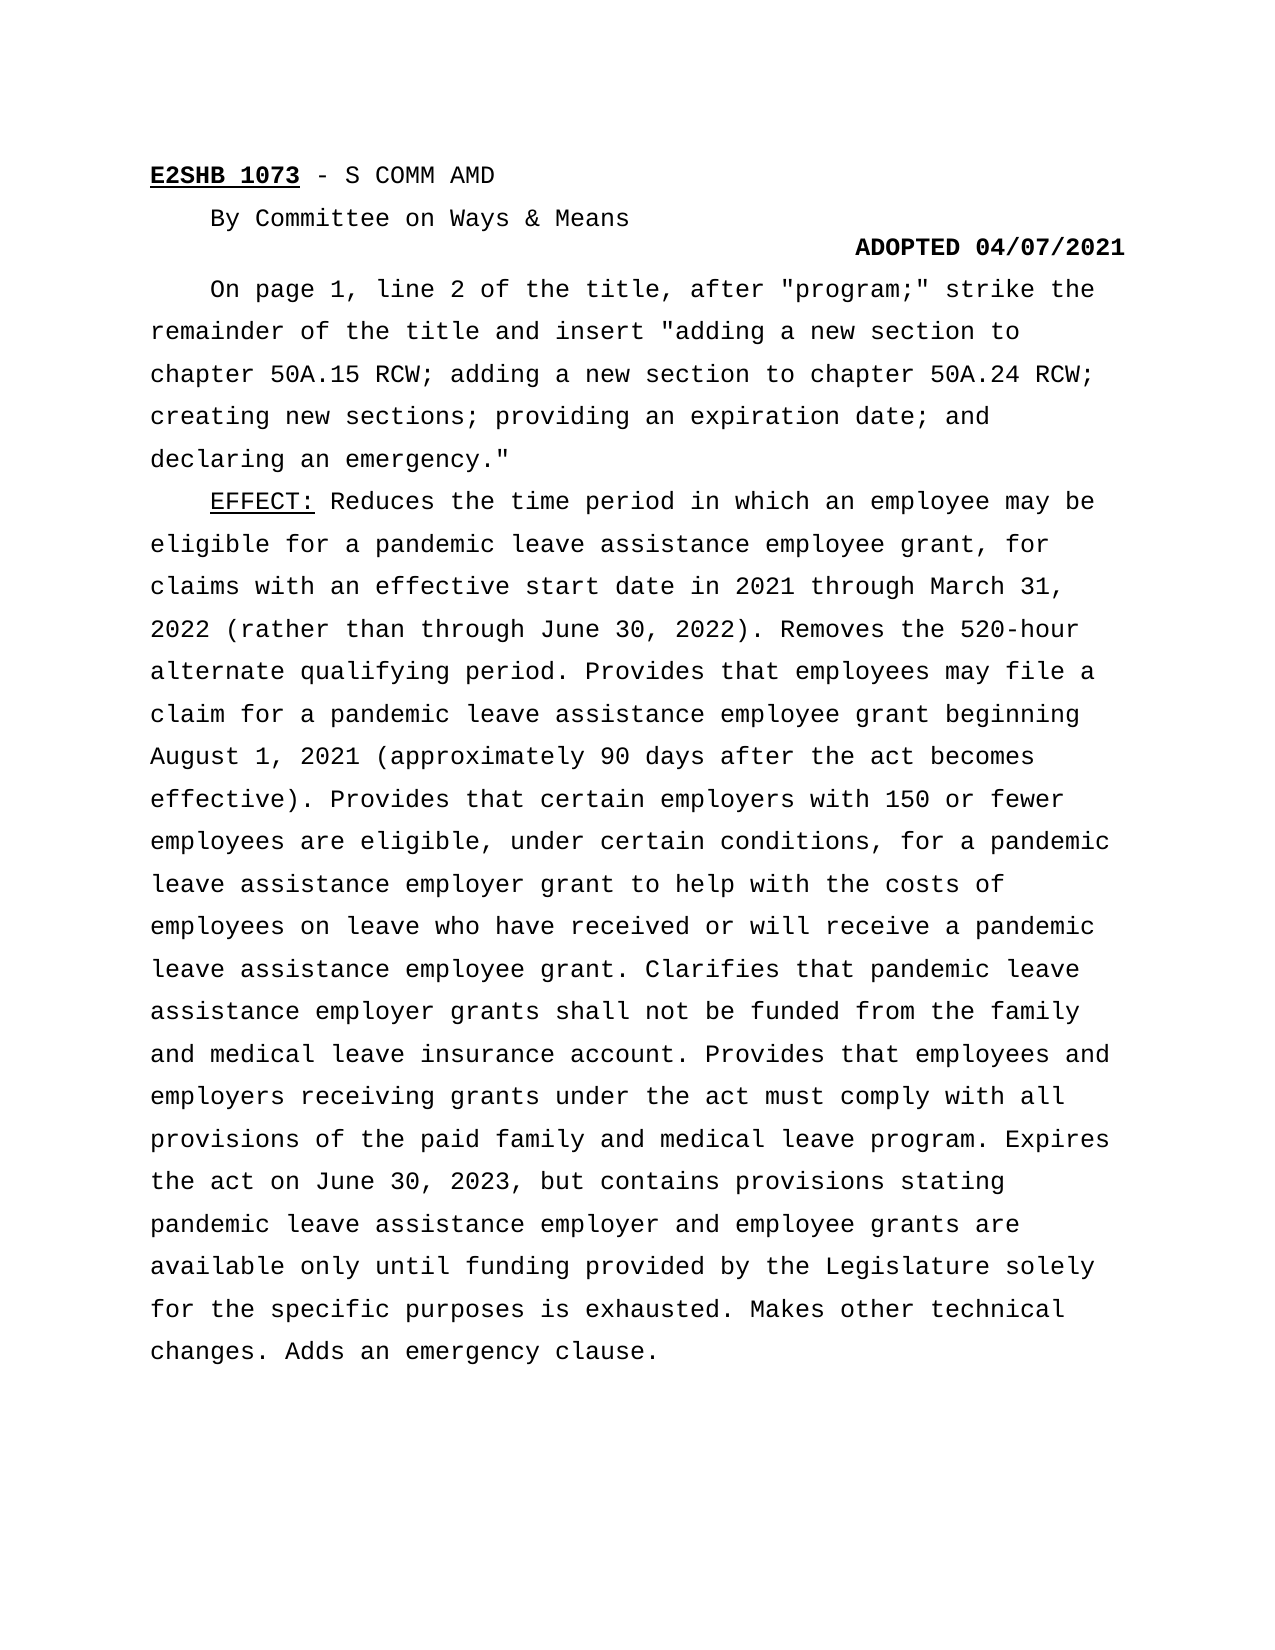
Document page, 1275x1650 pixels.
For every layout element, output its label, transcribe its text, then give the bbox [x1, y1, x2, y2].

text ADOPTED 04/07/2021 [150, 235, 1125, 263]
text E2SHB 1073 - S COMM AMD [150, 150, 1125, 192]
text EFFECT: Reduces the time period in which an employee may be eligible for a pandemic leave assistance employee grant, for claims with an effective start date in 2021 through March 31, 2022 (rather than through June 30, 2022). Removes the 520-hour alternate qualifying period. Provides that employees may file a claim for a pandemic leave assistance employee grant beginning August 1, 2021 (approximately 90 days after the act becomes effective). Provides that certain employers with 150 or fewer employees are eligible, under certain conditions, for a pandemic leave assistance employer grant to help with the costs of employees on leave who have received or will receive a pandemic leave assistance employee grant. Clarifies that pandemic leave assistance employer grants shall not be funded from the family and medical leave insurance account. Provides that employees and employers receiving grants under the act must comply with all provisions of the paid family and medical leave program. Expires the act on June 30, 2023, but contains provisions stating pandemic leave assistance employer and employee grants are available only until funding provided by the Legislature solely for the specific purposes is exhausted. Makes other technical changes. Adds an emergency clause. [150, 476, 1125, 1368]
text On page 1, line 2 of the title, after "program;" strike the remainder of the title and insert "adding a new section to chapter 50A.15 RCW; adding a new section to chapter 50A.24 RCW; creating new sections; providing an expiration date; and declaring an emergency." [150, 263, 1125, 476]
text By Committee on Ways & Means [150, 192, 1125, 235]
